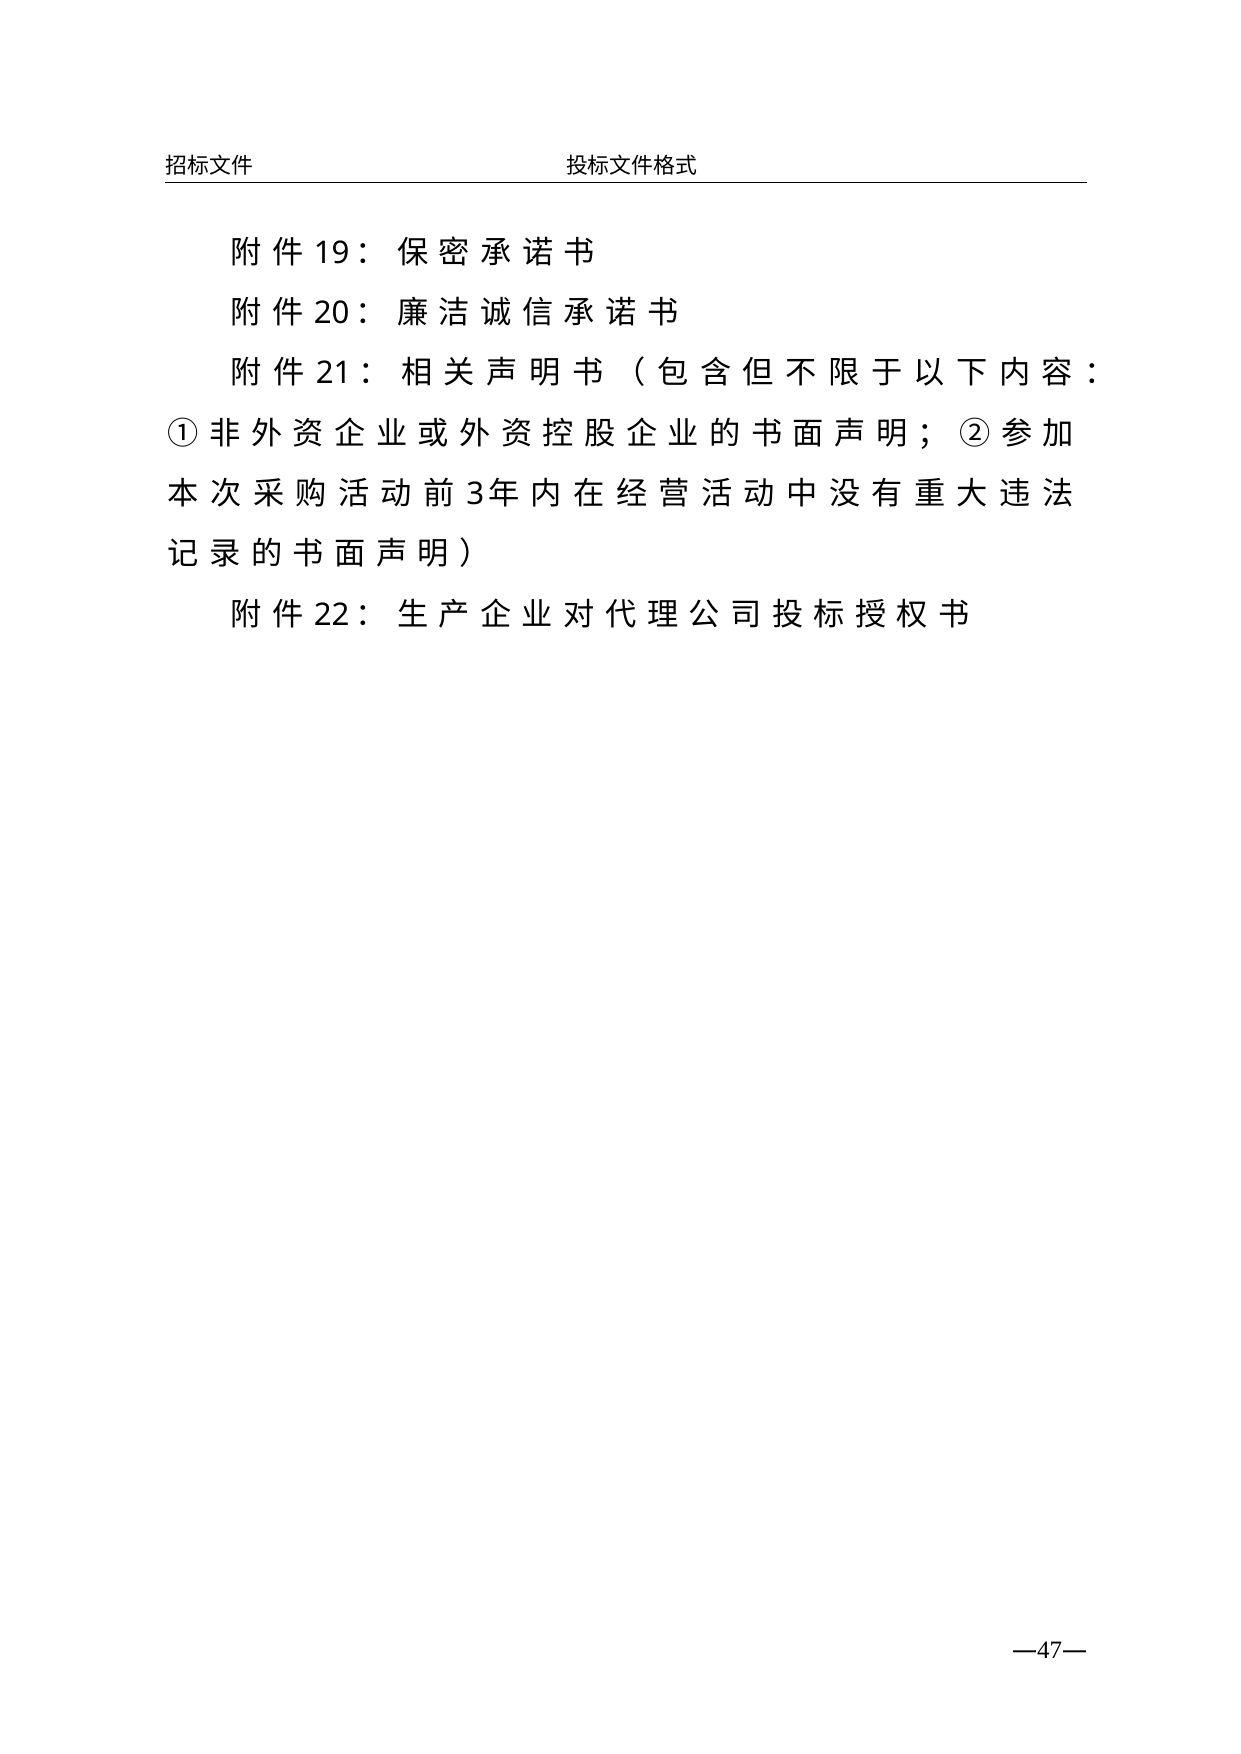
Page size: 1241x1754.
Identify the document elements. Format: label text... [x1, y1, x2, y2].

text 附件19：保密承诺书 [168, 219, 1084, 280]
text 附件20：廉洁诚信承诺书 [168, 280, 1084, 340]
text 附件22：生产企业对代理公司投标授权书 [168, 581, 1084, 642]
text 附件21：相关声明书（包含但不限于以下内容：①非外资企业或外资控股企业的书面声明；②参加本次采购活动前3年内在经营活动中没有重大违法记录的书面声明） [168, 340, 1084, 581]
